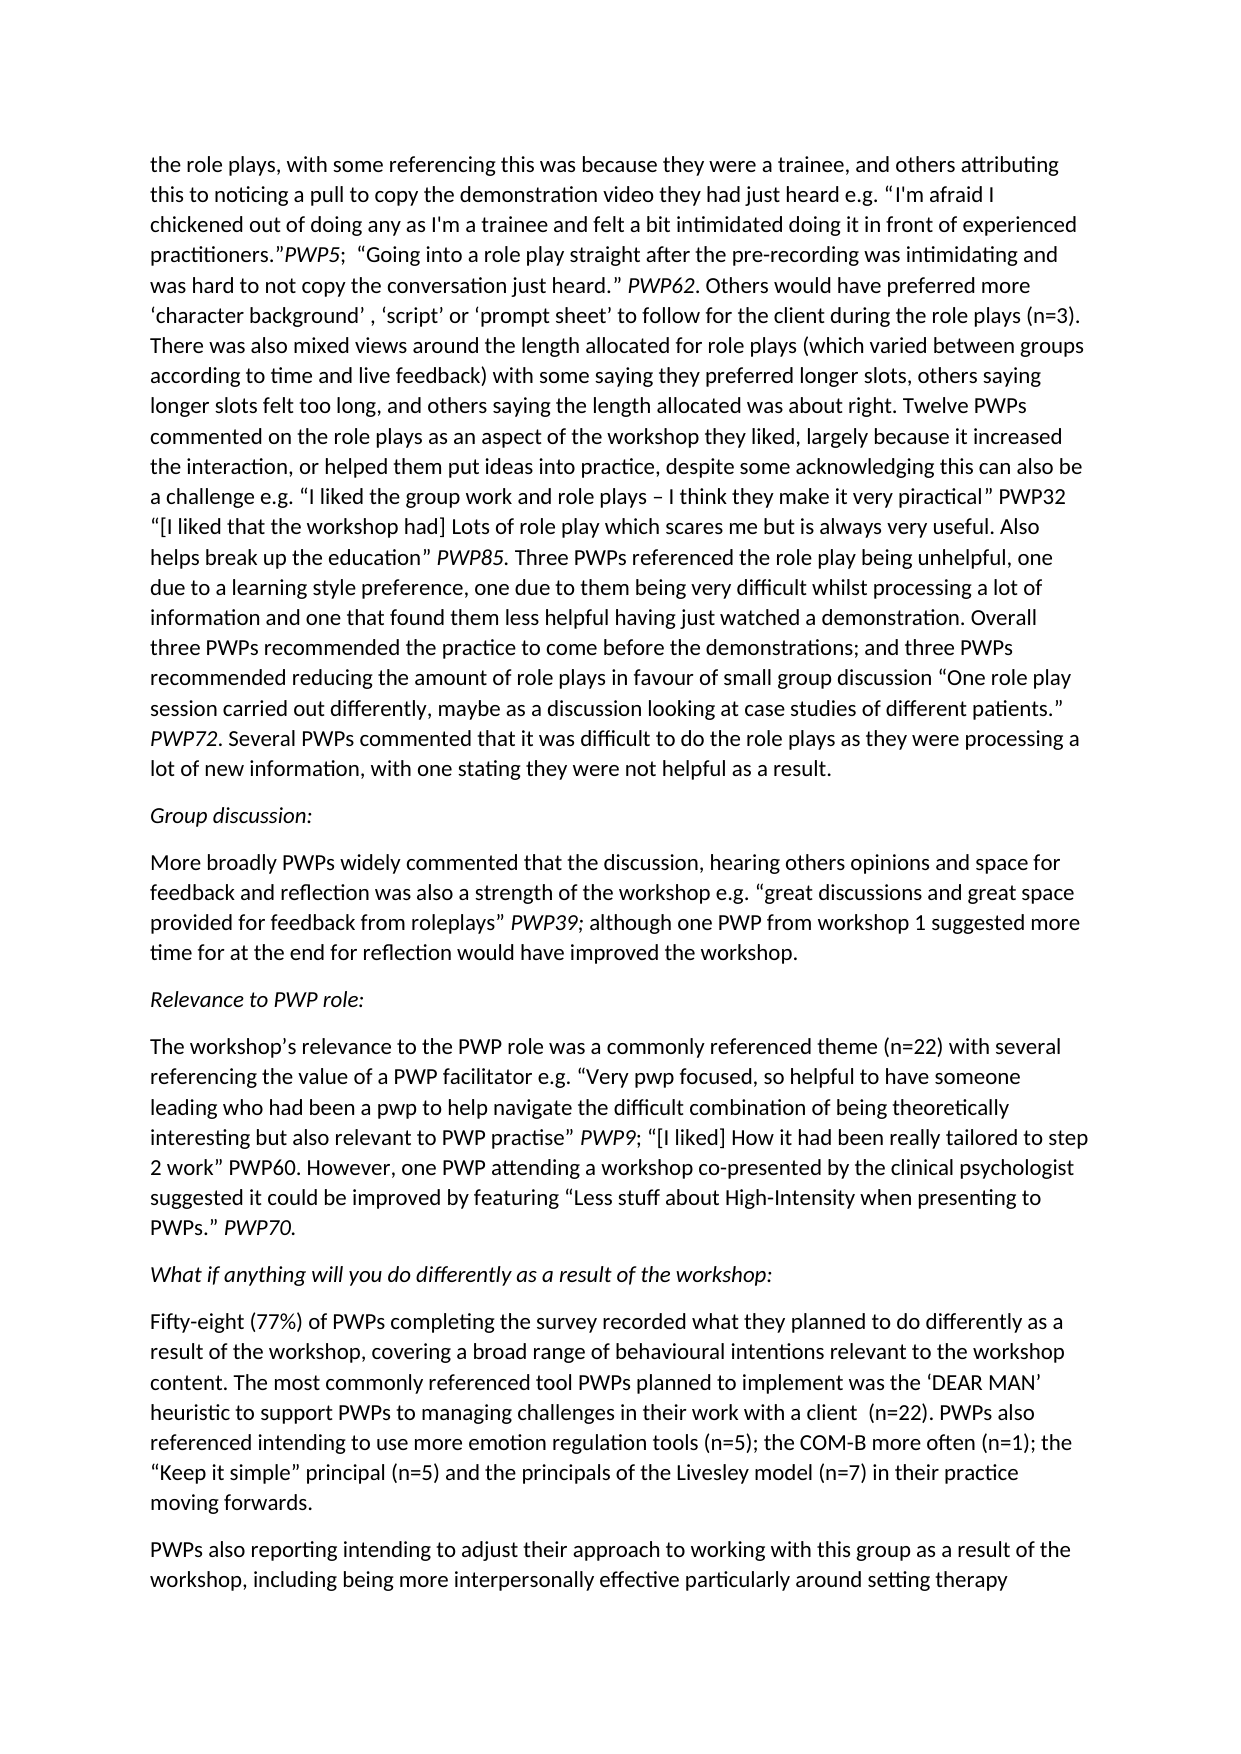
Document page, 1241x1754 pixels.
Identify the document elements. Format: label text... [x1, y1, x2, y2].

text Fifty-eight (77%) of PWPs completing the survey recorded what they planned to do differently as a result of the workshop, covering a broad range of behavioural intentions relevant to the workshop content. The most commonly referenced tool PWPs planned to implement was the ‘DEAR MAN’ heuristic to support PWPs to managing challenges in their work with a client (n=22). PWPs also referenced intending to use more emotion regulation tools (n=5); the COM-B more often (n=1); the “Keep it simple” principal (n=5) and the principals of the Livesley model (n=7) in their practice moving forwards. [150, 1307, 1090, 1517]
text Group discussion: [150, 801, 1090, 829]
text More broadly PWPs widely commented that the discussion, hearing others opinions and space for feedback and reflection was also a strength of the workshop e.g. “great discussions and great space provided for feedback from roleplays” PWP39; although one PWP from workshop 1 suggested more time for at the end for reflection would have improved the workshop. [150, 848, 1090, 967]
text What if anything will you do differently as a result of the workshop: [150, 1260, 1090, 1288]
text Relevance to PWP role: [150, 985, 1090, 1013]
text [150, 150, 1090, 782]
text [150, 1535, 1090, 1594]
text The workshop’s relevance to the PWP role was a commonly referenced theme (n=22) with several referencing the value of a PWP facilitator e.g. “Very pwp focused, so helpful to have someone leading who had been a pwp to help navigate the difficult combination of being theoretically interesting but also relevant to PWP practise” PWP9; “[I liked] How it had been really tailored to step 2 work” PWP60. However, one PWP attending a workshop co-presented by the clinical psychologist suggested it could be improved by featuring “Less stuff about High-Intensity when presenting to PWPs.” PWP70. [150, 1032, 1090, 1242]
